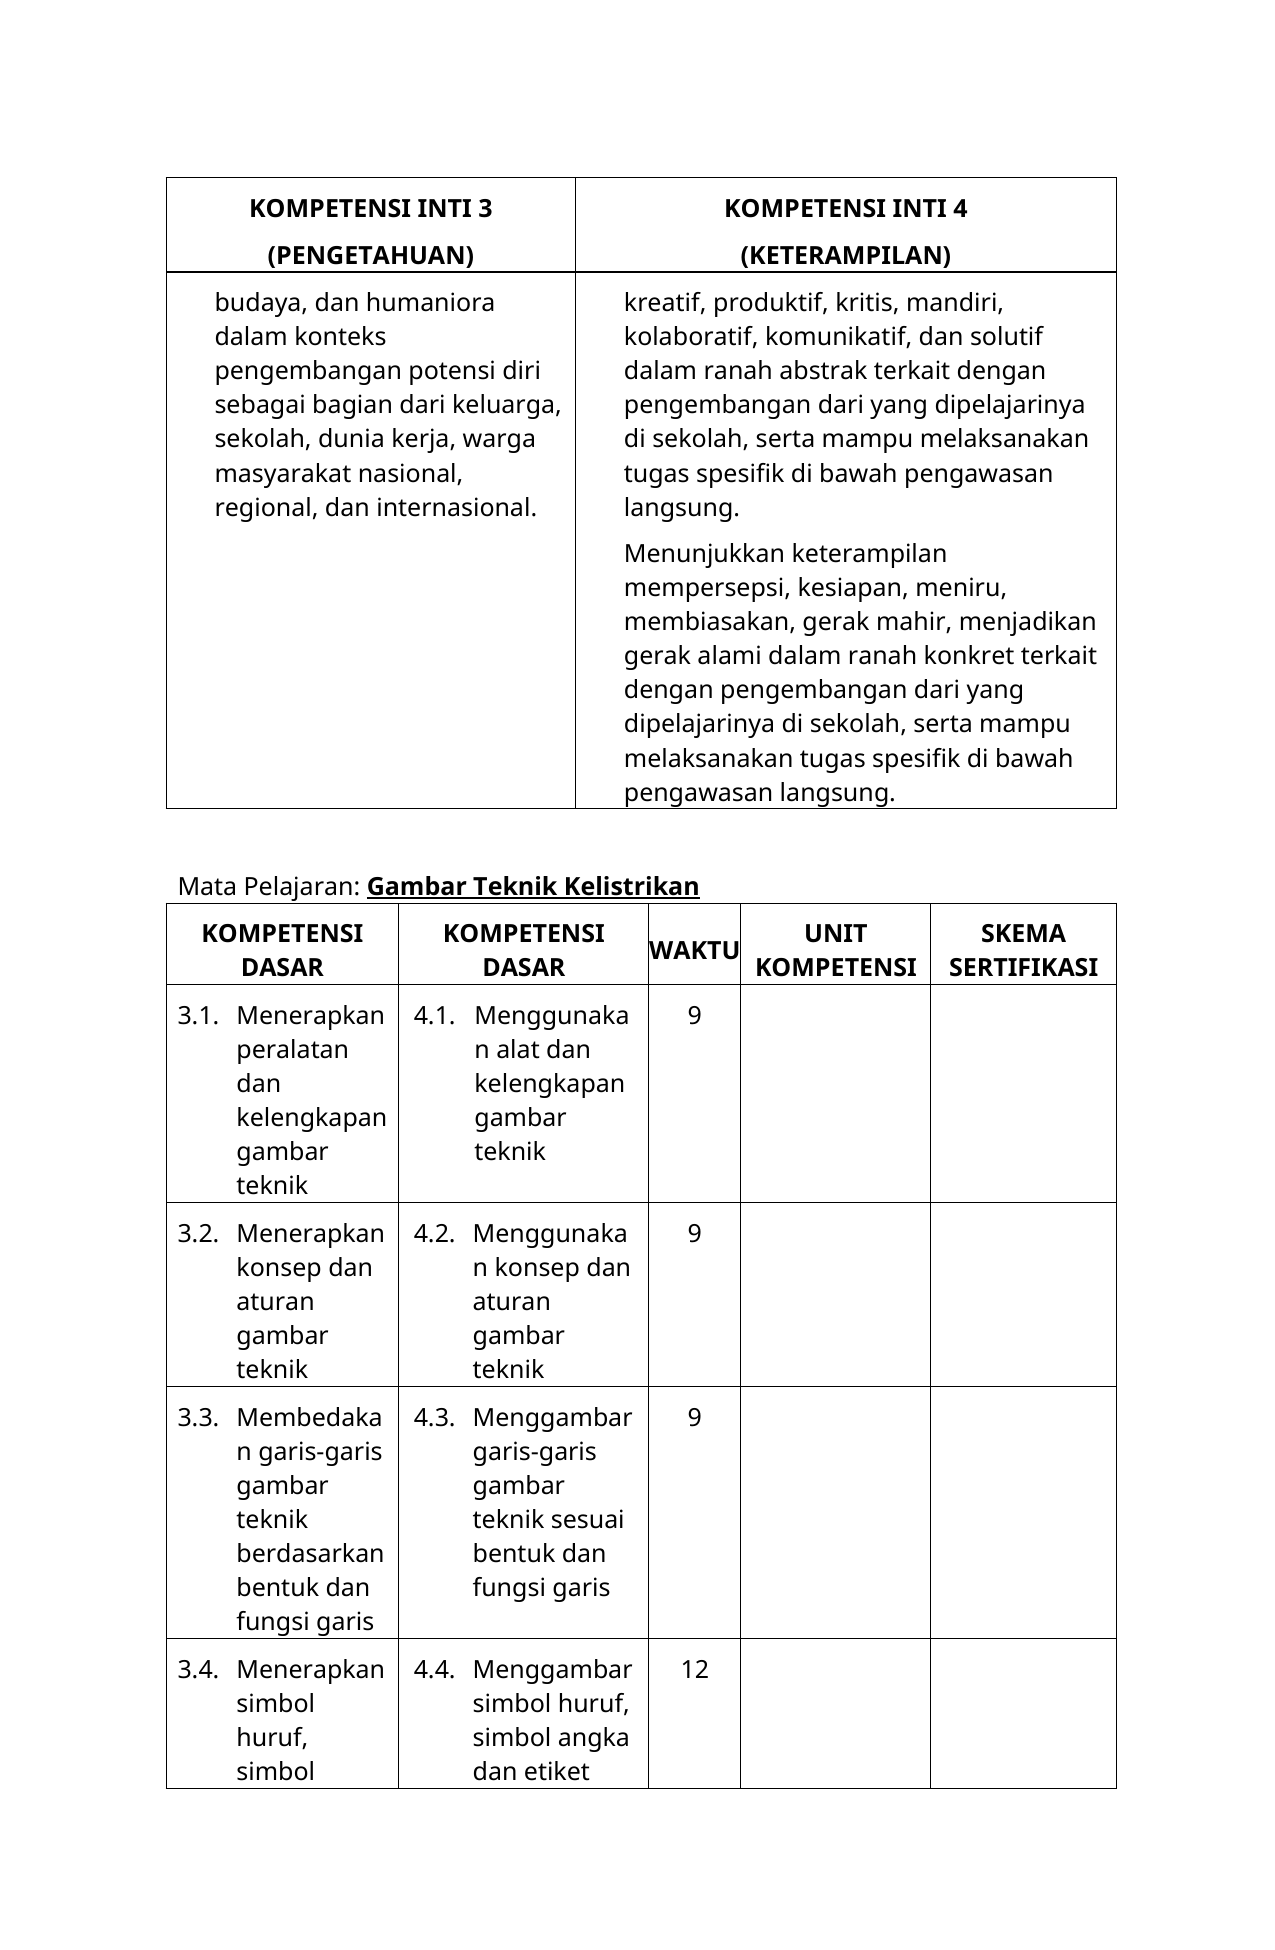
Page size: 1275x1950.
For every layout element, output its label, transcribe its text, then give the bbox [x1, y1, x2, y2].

table_cell [931, 1639, 1116, 1788]
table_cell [576, 273, 1116, 808]
table_header SKEMA SERTIFIKASI [931, 904, 1116, 984]
table_cell [931, 985, 1116, 1202]
table_cell 9 [649, 1387, 740, 1638]
table_cell Menerapkan peralatan dan kelengkapan gambar teknik [167, 985, 398, 1202]
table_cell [167, 273, 575, 808]
table_header KOMPETENSI INTI 4 (KETERAMPILAN) [576, 178, 1116, 271]
table_cell Menggambar garis-garis gambar teknik sesuai bentuk dan fungsi garis [399, 1387, 648, 1638]
table_cell [741, 1387, 930, 1638]
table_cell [167, 1639, 398, 1788]
table_cell Menggunakan konsep dan aturan gambar teknik [399, 1203, 648, 1386]
table_header UNIT KOMPETENSI [741, 904, 930, 984]
table_header KOMPETENSI INTI 3 (PENGETAHUAN) [167, 178, 575, 271]
table_cell [741, 1203, 930, 1386]
table_cell [931, 1387, 1116, 1638]
table_header KOMPETENSI DASAR [167, 904, 398, 984]
table_cell Menggunakan alat dan kelengkapan gambar teknik [399, 985, 648, 1202]
table_cell 9 [649, 985, 740, 1202]
table_cell Menerapkan konsep dan aturan gambar teknik [167, 1203, 398, 1386]
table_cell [399, 1639, 648, 1788]
text Mata Pelajaran: Gambar Teknik Kelistrikan [177, 868, 1127, 902]
table_cell Membedakan garis-garis gambar teknik berdasarkan bentuk dan fungsi garis [167, 1387, 398, 1638]
table_cell [741, 1639, 930, 1788]
table_cell [741, 985, 930, 1202]
table_cell 12 [649, 1639, 740, 1788]
table_cell [931, 1203, 1116, 1386]
table_header WAKTU [649, 904, 740, 984]
table_cell 9 [649, 1203, 740, 1386]
table_header KOMPETENSI DASAR [399, 904, 648, 984]
